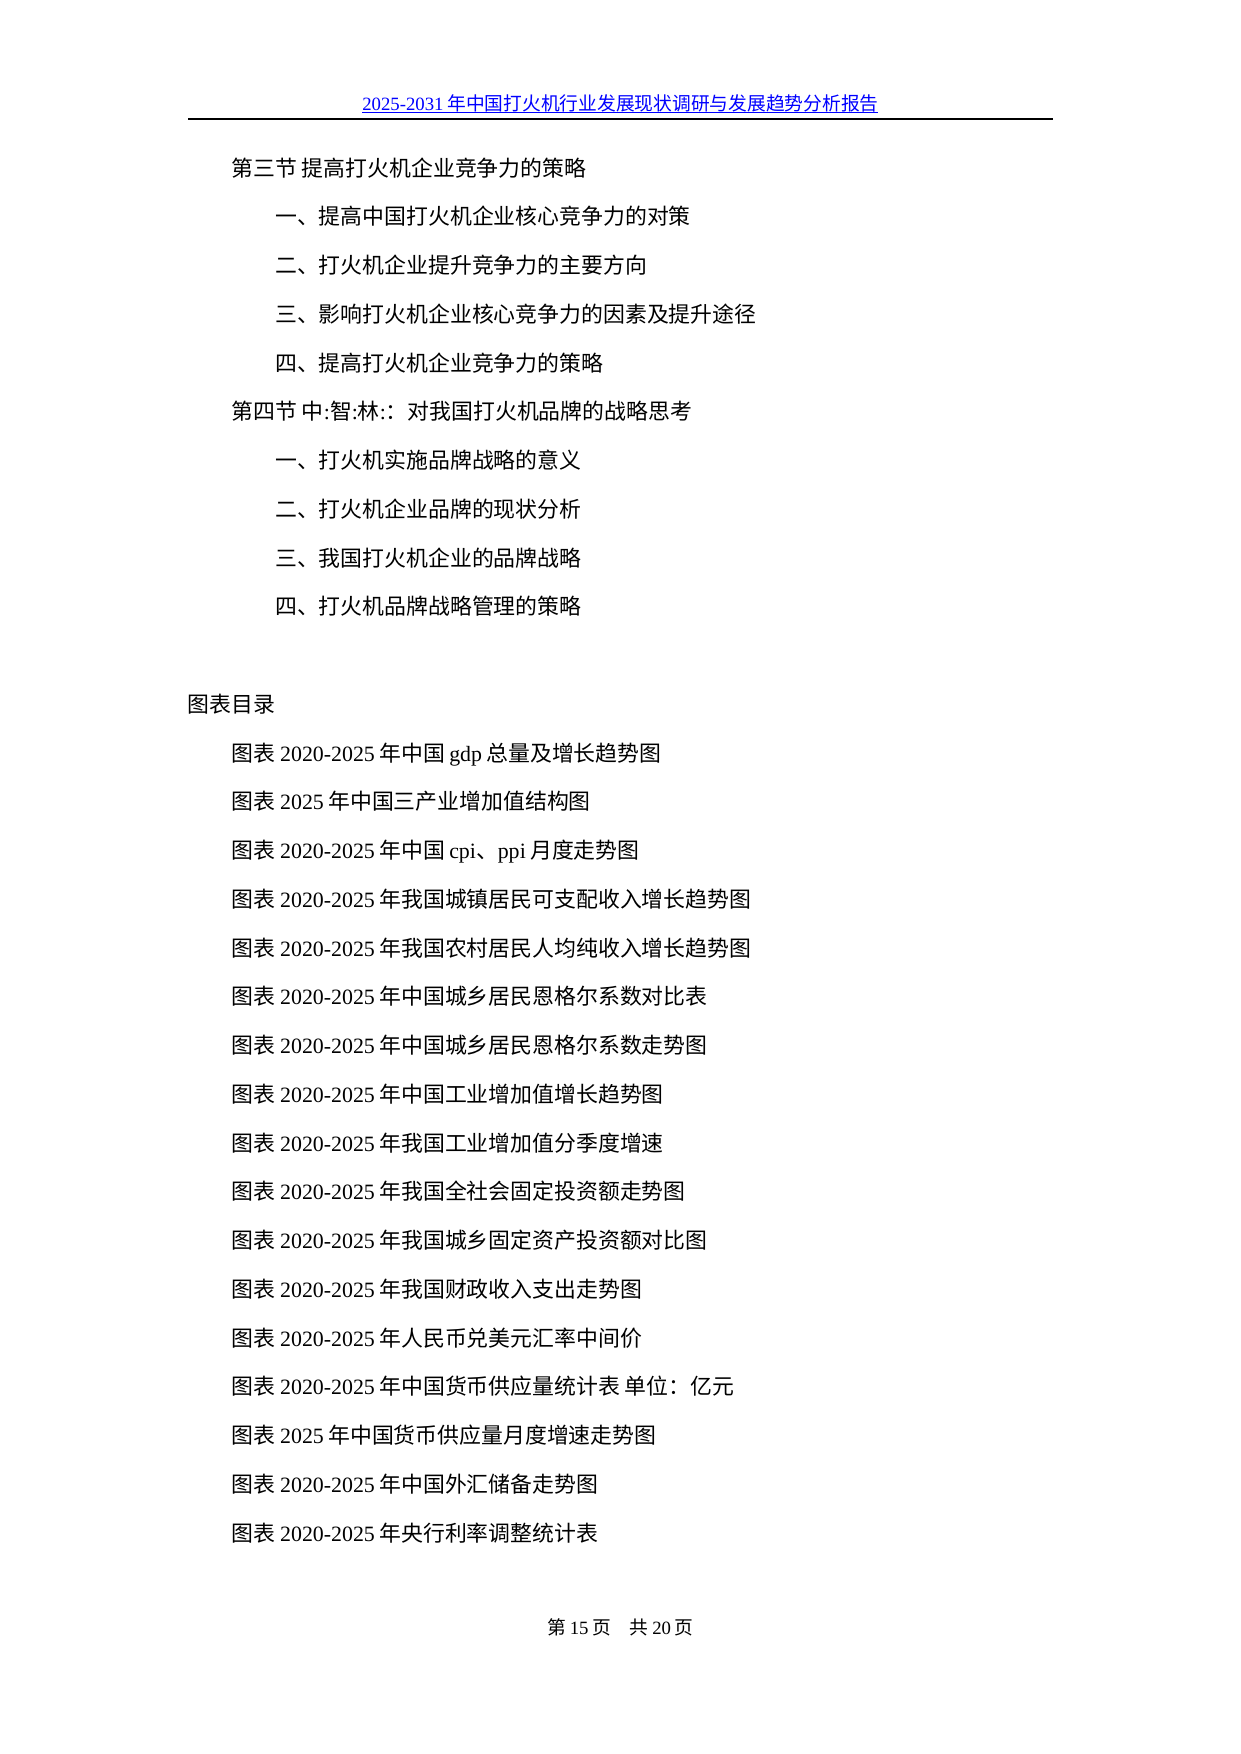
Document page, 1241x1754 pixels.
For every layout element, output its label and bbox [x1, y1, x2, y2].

text [187, 150, 1053, 1548]
